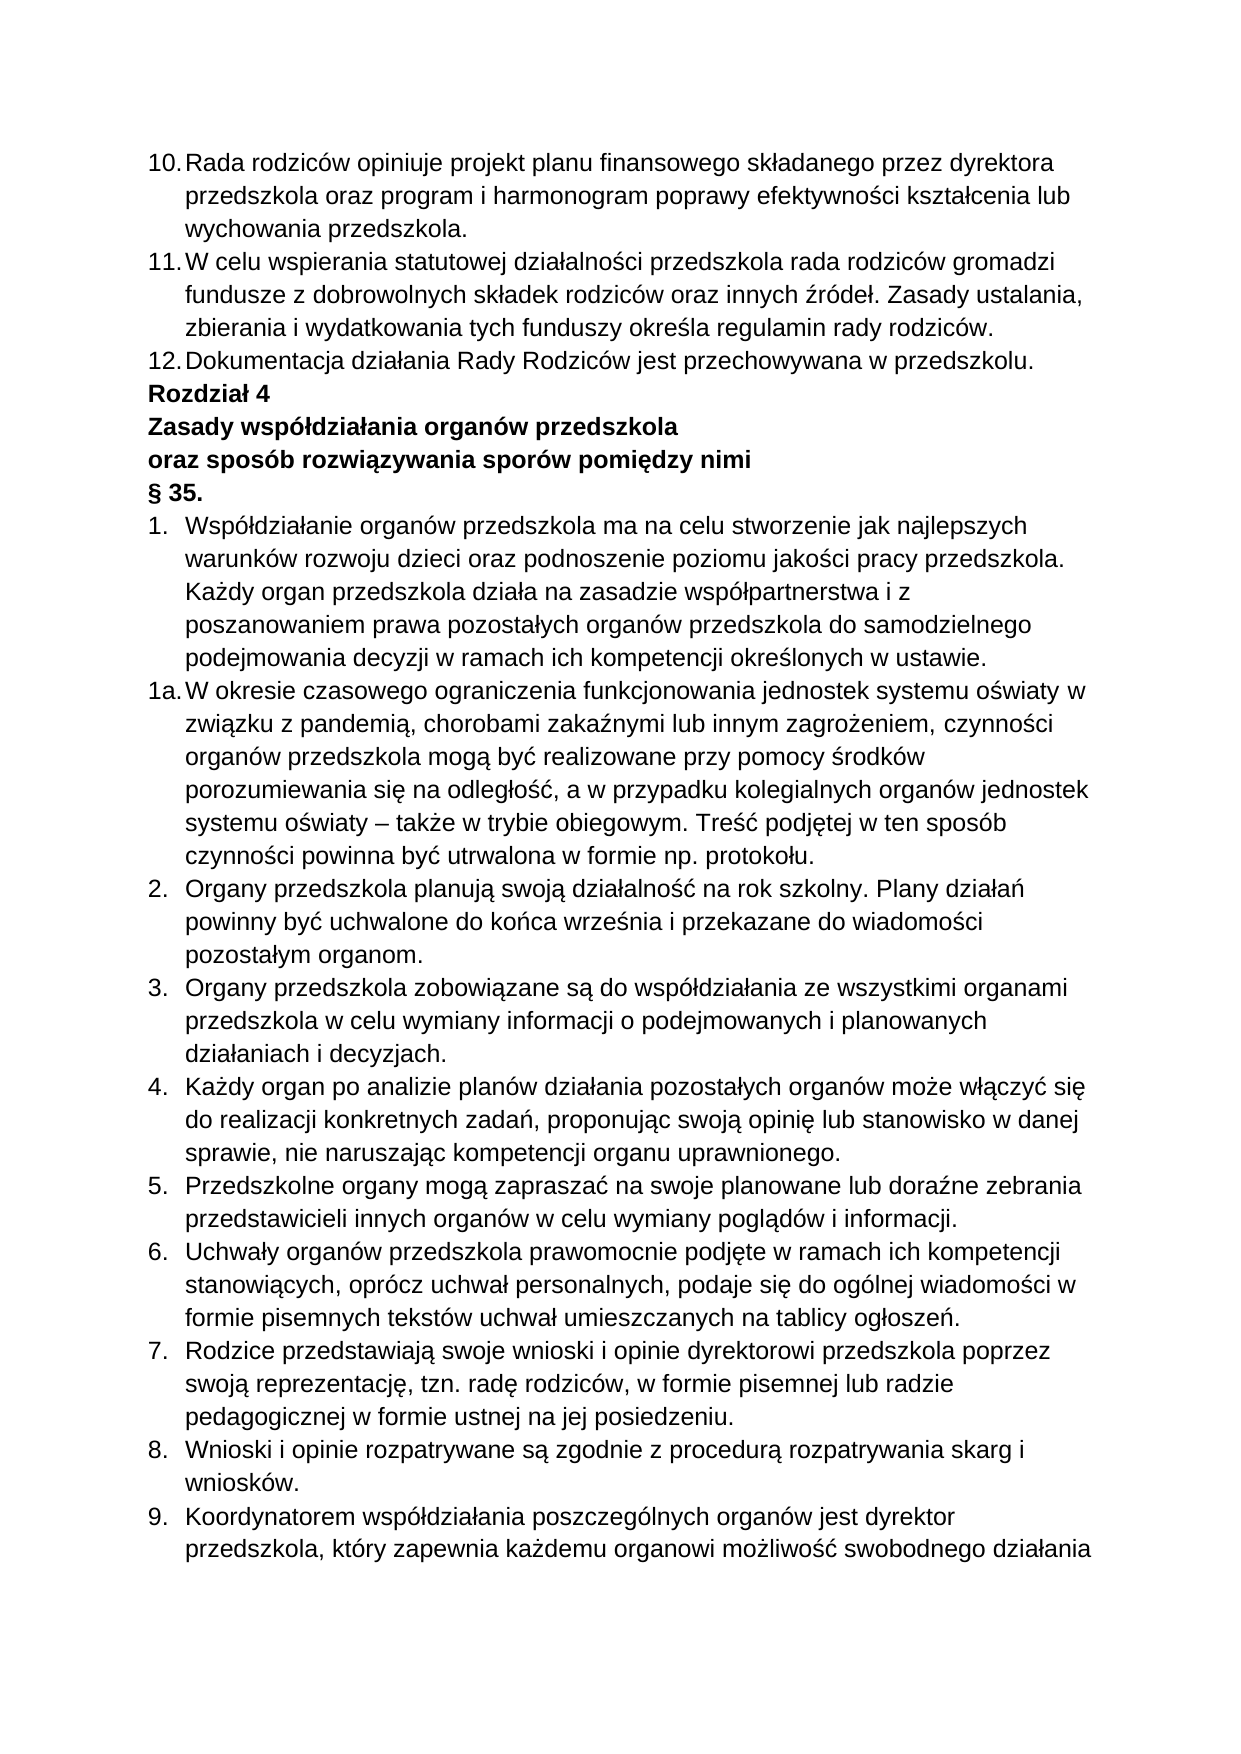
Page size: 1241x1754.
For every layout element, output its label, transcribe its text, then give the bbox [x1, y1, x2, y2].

list W celu wspierania statutowej działalności przedszkola rada rodziców gromadzi fundusze z dobrowolnych składek rodziców oraz innych źródeł. Zasady ustalania, zbierania i wydatkowania tych funduszy określa regulamin rady rodziców. [148, 247, 1093, 341]
list Uchwały organów przedszkola prawomocnie podjęte w ramach ich kompetencji stanowiących, oprócz uchwał personalnych, podaje się do ogólnej wiadomości w formie pisemnych tekstów uchwał umieszczanych na tablicy ogłoszeń. [148, 1237, 1093, 1332]
text Rozdział 4 [148, 379, 1093, 407]
text oraz sposób rozwiązywania sporów pomiędzy nimi [148, 445, 1093, 473]
text Zasady współdziałania organów przedszkola [148, 412, 1093, 441]
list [148, 1501, 1093, 1563]
list Każdy organ po analizie planów działania pozostałych organów może włączyć się do realizacji konkretnych zadań, proponując swoją opinię lub stanowisko w danej sprawie, nie naruszając kompetencji organu uprawnionego. [148, 1072, 1093, 1167]
list Przedszkolne organy mogą zapraszać na swoje planowane lub doraźne zebrania przedstawicieli innych organów w celu wymiany poglądów i informacji. [148, 1171, 1093, 1233]
list Rodzice przedstawiają swoje wnioski i opinie dyrektorowi przedszkola poprzez swoją reprezentację, tzn. radę rodziców, w formie pisemnej lub radzie pedagogicznej w formie ustnej na jej posiedzeniu. [148, 1336, 1093, 1431]
list Wnioski i opinie rozpatrywane są zgodnie z procedurą rozpatrywania skarg i wniosków. [148, 1435, 1093, 1497]
list Organy przedszkola zobowiązane są do współdziałania ze wszystkimi organami przedszkola w celu wymiany informacji o podejmowanych i planowanych działaniach i decyzjach. [148, 973, 1093, 1068]
text § 35. [148, 478, 1093, 507]
list Dokumentacja działania Rady Rodziców jest przechowywana w przedszkolu. [148, 346, 1093, 374]
list Współdziałanie organów przedszkola ma na celu stworzenie jak najlepszych warunków rozwoju dzieci oraz podnoszenie poziomu jakości pracy przedszkola. Każdy organ przedszkola działa na zasadzie współpartnerstwa i z poszanowaniem prawa pozostałych organów przedszkola do samodzielnego podejmowania decyzji w ramach ich kompetencji określonych w ustawie. [148, 511, 1093, 672]
list Organy przedszkola planują swoją działalność na rok szkolny. Plany działań powinny być uchwalone do końca września i przekazane do wiadomości pozostałym organom. [148, 874, 1093, 969]
list Rada rodziców opiniuje projekt planu finansowego składanego przez dyrektora przedszkola oraz program i harmonogram poprawy efektywności kształcenia lub wychowania przedszkola. [148, 148, 1093, 242]
text 1a. W okresie czasowego ograniczenia funkcjonowania jednostek systemu oświaty w związku z pandemią, chorobami zakaźnymi lub innym zagrożeniem, czynności organów przedszkola mogą być realizowane przy pomocy środków porozumiewania się na odległość, a w przypadku kolegialnych organów jednostek systemu oświaty – także w trybie obiegowym. Treść podjętej w ten sposób czynności powinna być utrwalona w formie np. protokołu. [148, 676, 1093, 870]
